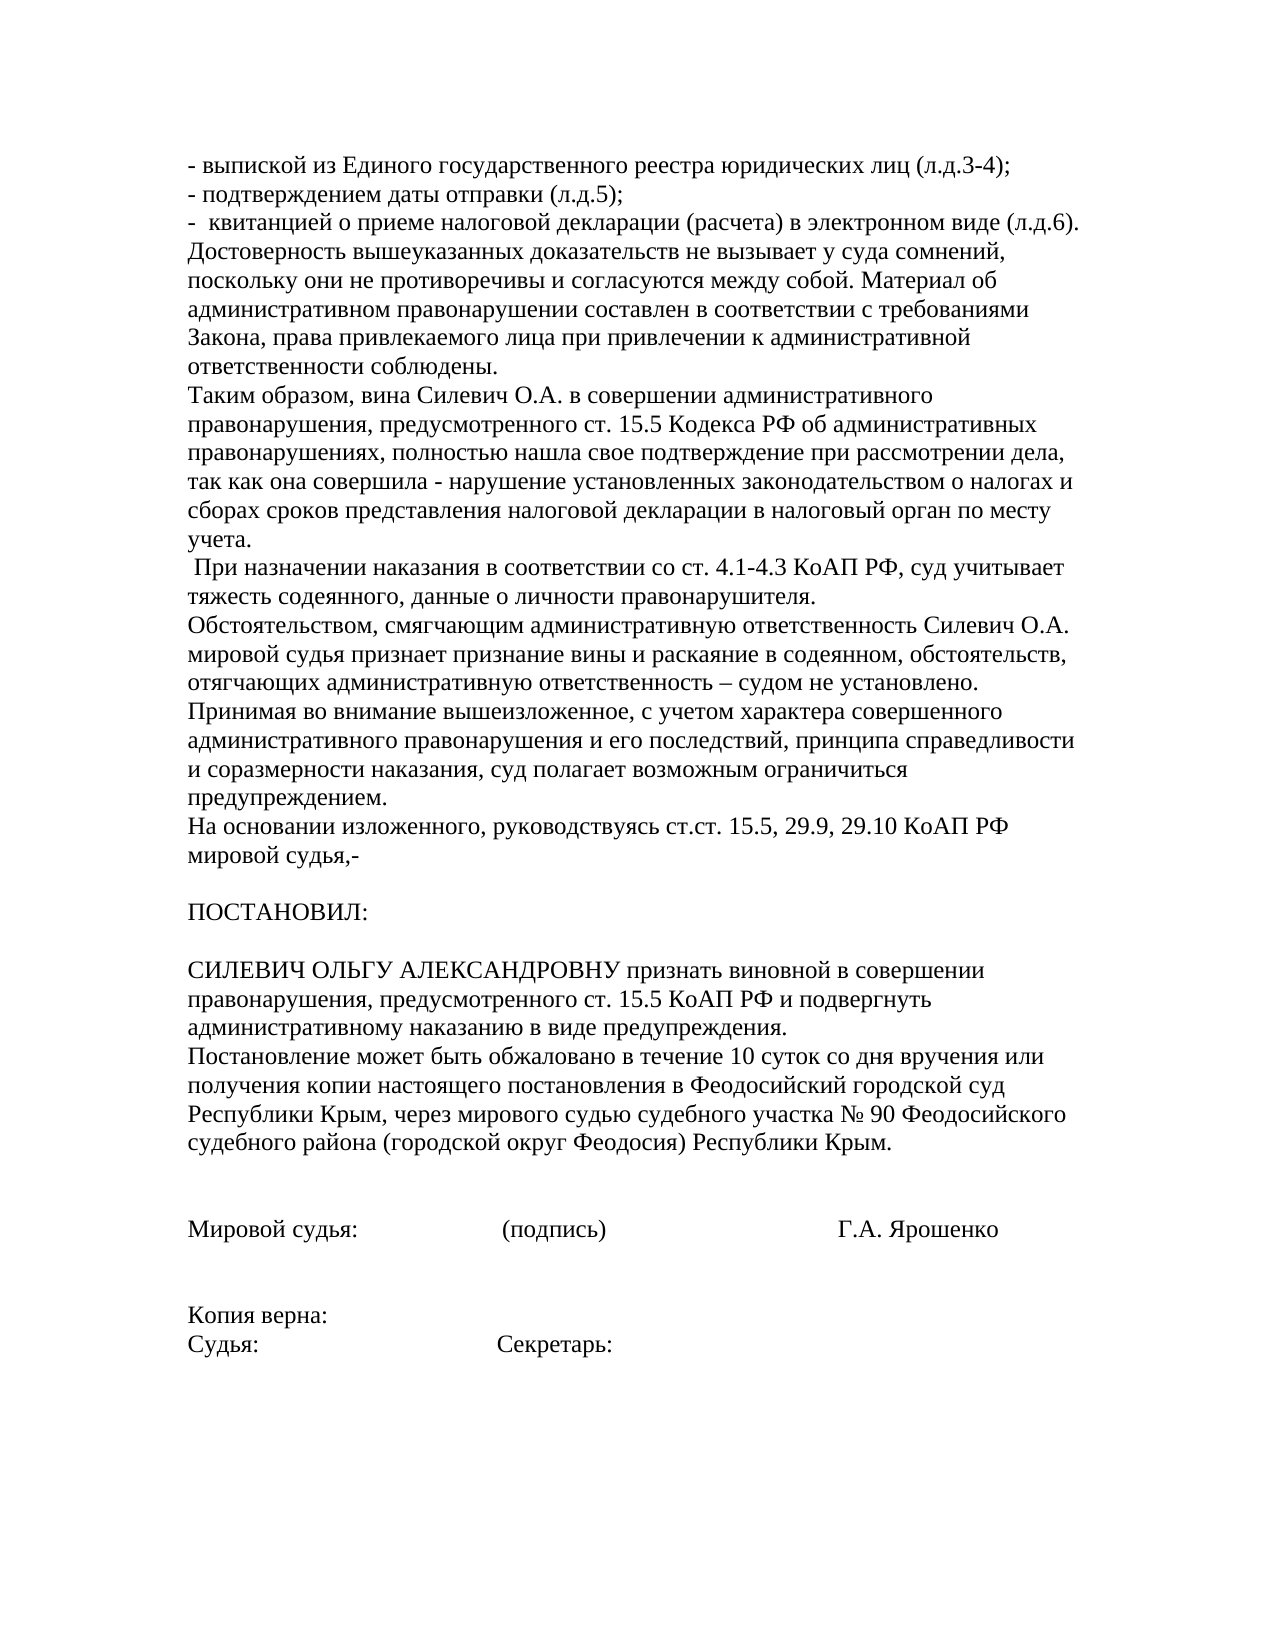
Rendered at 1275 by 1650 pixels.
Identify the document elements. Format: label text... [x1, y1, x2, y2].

text - квитанцией о приеме налоговой декларации (расчета) в электронном виде (л.д.6). [187, 207, 1087, 236]
text При назначении наказания в соответствии со ст. 4.1-4.3 КоАП РФ, суд учитывает тяжесть содеянного, данные о личности правонарушителя. [187, 552, 1087, 610]
text - выпиской из Единого государственного реестра юридических лиц (л.д.3-4); [187, 150, 1087, 179]
text Обстоятельством, смягчающим административную ответственность Силевич О.А. мировой судья признает признание вины и раскаяние в содеянном, обстоятельств, отягчающих административную ответственность – судом не установлено. [187, 610, 1087, 696]
text Постановление может быть обжаловано в течение 10 суток со дня вручения или получения копии настоящего постановления в Феодосийский городской суд Республики Крым, через мирового судью судебного участка № 90 Феодосийского судебного района (городской округ Феодосия) Республики Крым. [187, 1041, 1087, 1156]
text СИЛЕВИЧ ОЛЬГУ АЛЕКСАНДРОВНУ признать виновной в совершении правонарушения, предусмотренного ст. 15.5 КоАП РФ и подвергнуть административному наказанию в виде предупреждения. [187, 955, 1087, 1041]
text Судья: Секретарь: [187, 1329, 1087, 1357]
text ПОСТАНОВИЛ: [187, 897, 1087, 926]
text Таким образом, вина Силевич О.А. в совершении административного правонарушения, предусмотренного ст. 15.5 Кодекса РФ об административных правонарушениях, полностью нашла свое подтверждение при рассмотрении дела, так как она совершила - нарушение установленных законодательством о налогах и сборах сроков представления налоговой декларации в налоговый орган по месту учета. [187, 380, 1087, 552]
text Мировой судья: (подпись) Г.А. Ярошенко [187, 1214, 1087, 1242]
text Принимая во внимание вышеизложенное, с учетом характера совершенного административного правонарушения и его последствий, принципа справедливости и соразмерности наказания, суд полагает возможным ограничиться предупреждением. [187, 696, 1087, 811]
text На основании изложенного, руководствуясь ст.ст. 15.5, 29.9, 29.10 КоАП РФ мировой судья,- [187, 811, 1087, 869]
text Достоверность вышеуказанных доказательств не вызывает у суда сомнений, поскольку они не противоречивы и согласуются между собой. Материал об административном правонарушении составлен в соответствии с требованиями Закона, права привлекаемого лица при привлечении к административной ответственности соблюдены. [187, 236, 1087, 380]
text - подтверждением даты отправки (л.д.5); [187, 179, 1087, 207]
text Копия верна: [187, 1300, 1087, 1329]
